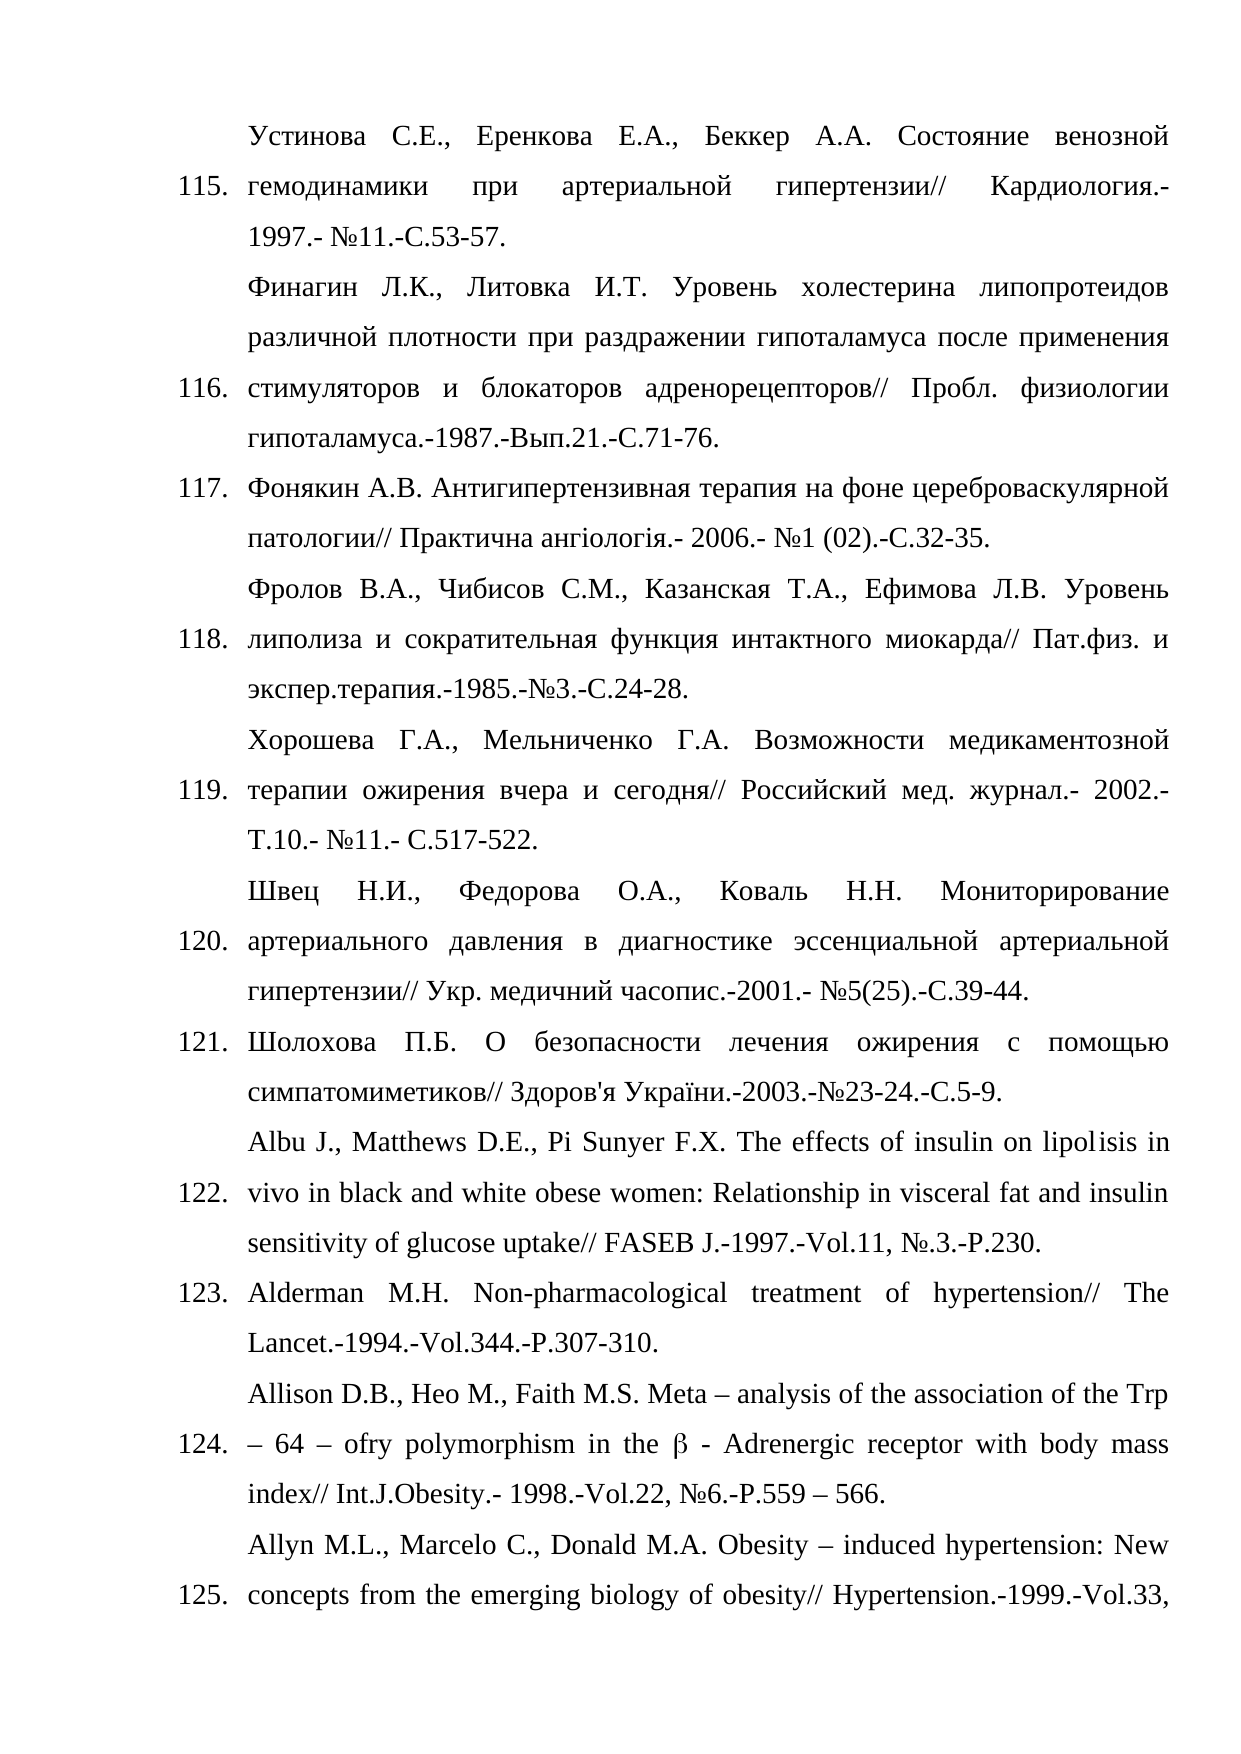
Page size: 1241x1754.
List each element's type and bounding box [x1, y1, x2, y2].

table_header [166, 118, 236, 1625]
table_header [236, 118, 1181, 1625]
